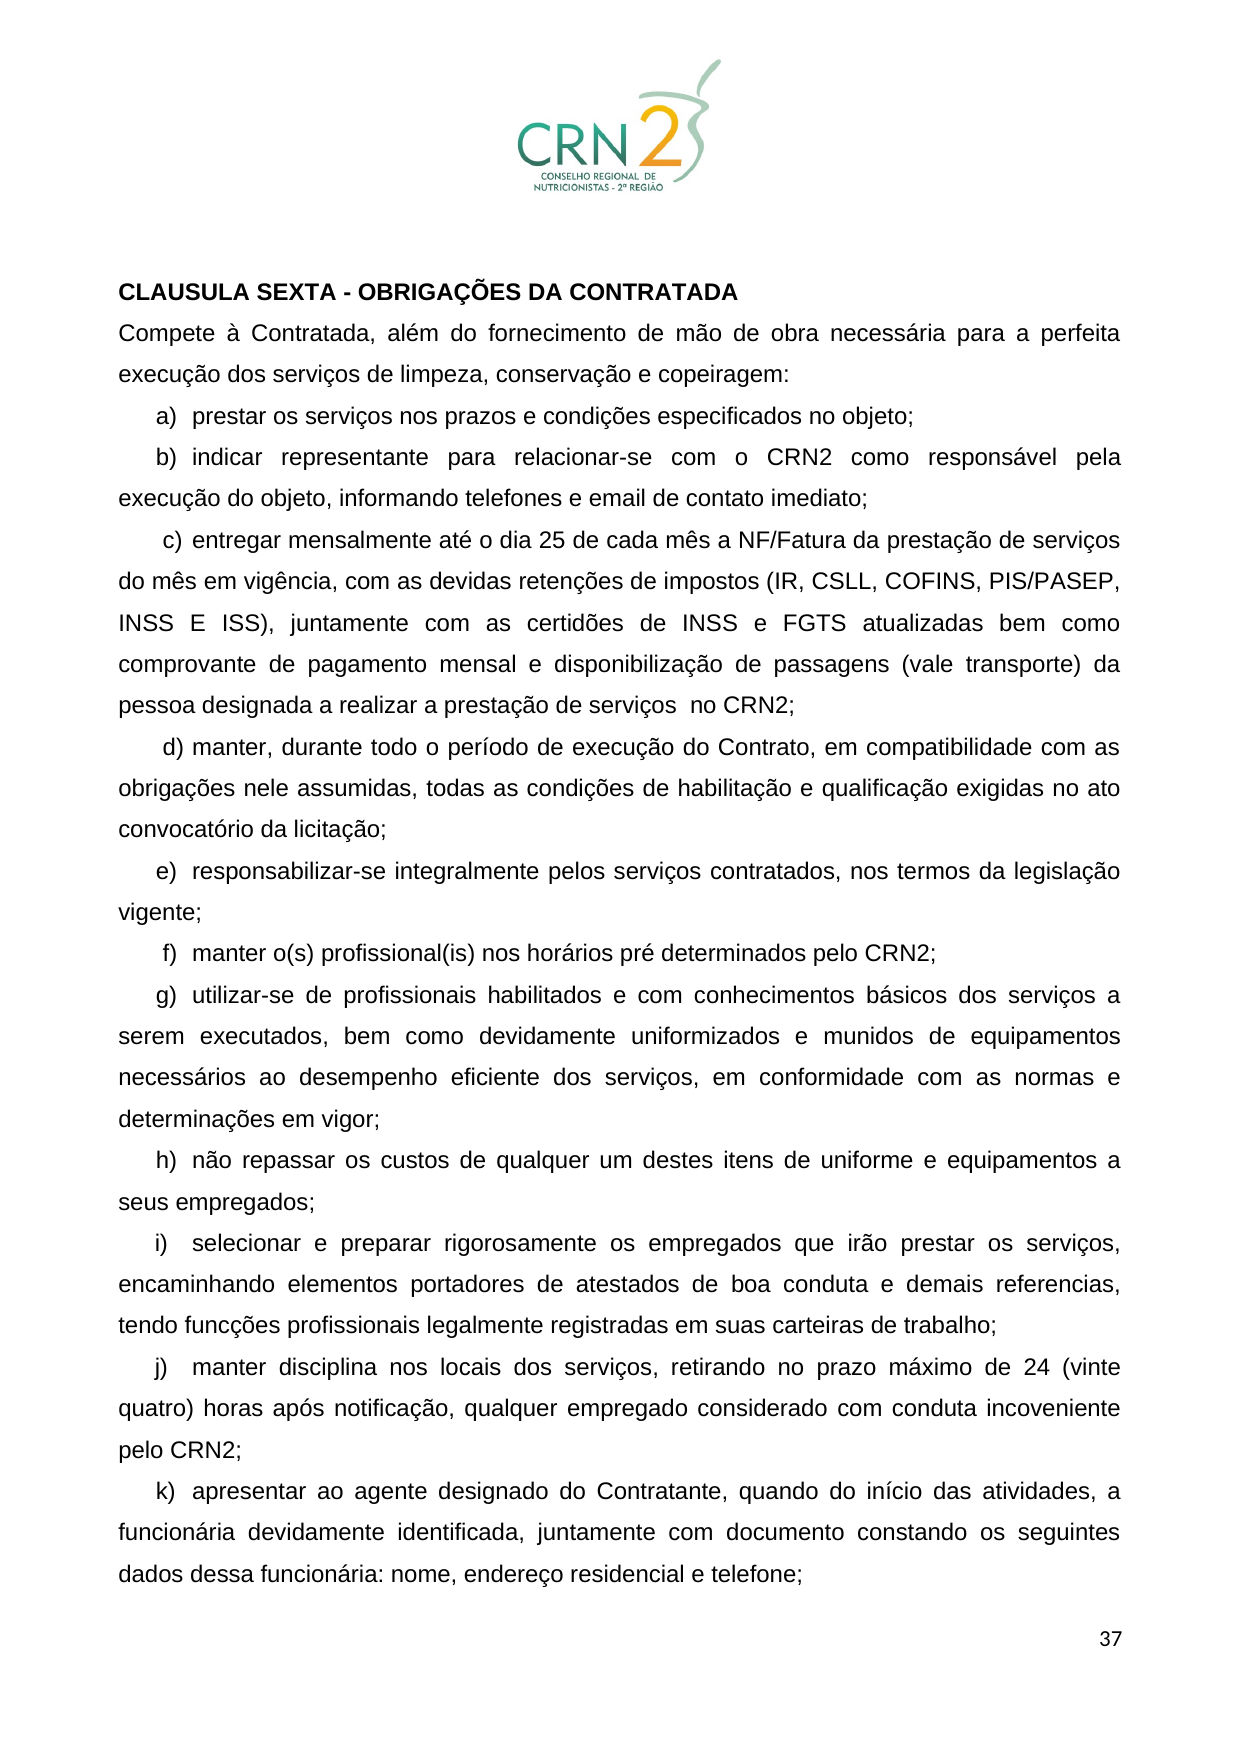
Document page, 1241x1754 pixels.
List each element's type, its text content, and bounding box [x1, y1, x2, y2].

list manter o(s) profissional(is) nos horários pré determinados pelo CRN2; [162, 939, 1122, 967]
list entregar mensalmente até o dia 25 de cada mês a NF/Fatura da prestação de serviços do mês em vigência, com as devidas retenções de impostos (IR, CSLL, COFINS, PIS/PASEP, INSS E ISS), juntamente com as certidões de INSS e FGTS atualizadas bem como comprovante de pagamento mensal e disponibilização de passagens (vale transporte) da pessoa designada a realizar a prestação de serviços no CRN2; [118, 526, 1122, 719]
list apresentar ao agente designado do Contratante, quando do início das atividades, a funcionária devidamente identificada, juntamente com documento constando os seguintes dados dessa funcionária: nome, endereço residencial e telefone; [118, 1477, 1122, 1587]
text CLAUSULA SEXTA - OBRIGAÇÕES DA CONTRATADA [118, 278, 1122, 305]
list manter, durante todo o período de execução do Contrato, em compatibilidade com as obrigações nele assumidas, todas as condições de habilitação e qualificação exigidas no ato convocatório da licitação; [118, 732, 1122, 843]
list utilizar-se de profissionais habilitados e com conhecimentos básicos dos serviços a serem executados, bem como devidamente uniformizados e munidos de equipamentos necessários ao desempenho eficiente dos serviços, em conformidade com as normas e determinações em vigor; [118, 981, 1122, 1132]
list responsabilizar-se integralmente pelos serviços contratados, nos termos da legislação vigente; [118, 857, 1122, 926]
list manter disciplina nos locais dos serviços, retirando no prazo máximo de 24 (vinte quatro) horas após notificação, qualquer empregado considerado com conduta incoveniente pelo CRN2; [118, 1353, 1122, 1463]
text Compete à Contratada, além do fornecimento de mão de obra necessária para a perfeita execução dos serviços de limpeza, conservação e copeiragem: [118, 319, 1122, 388]
list selecionar e preparar rigorosamente os empregados que irão prestar os serviços, encaminhando elementos portadores de atestados de boa conduta e demais referencias, tendo funcções profissionais legalmente registradas em suas carteiras de trabalho; [118, 1229, 1122, 1339]
picture [517, 59, 724, 194]
list prestar os serviços nos prazos e condições especificados no objeto; [118, 402, 1122, 429]
list indicar representante para relacionar-se com o CRN2 como responsável pela execução do objeto, informando telefones e email de contato imediato; [118, 443, 1122, 512]
list não repassar os custos de qualquer um destes itens de uniforme e equipamentos a seus empregados; [118, 1146, 1122, 1215]
